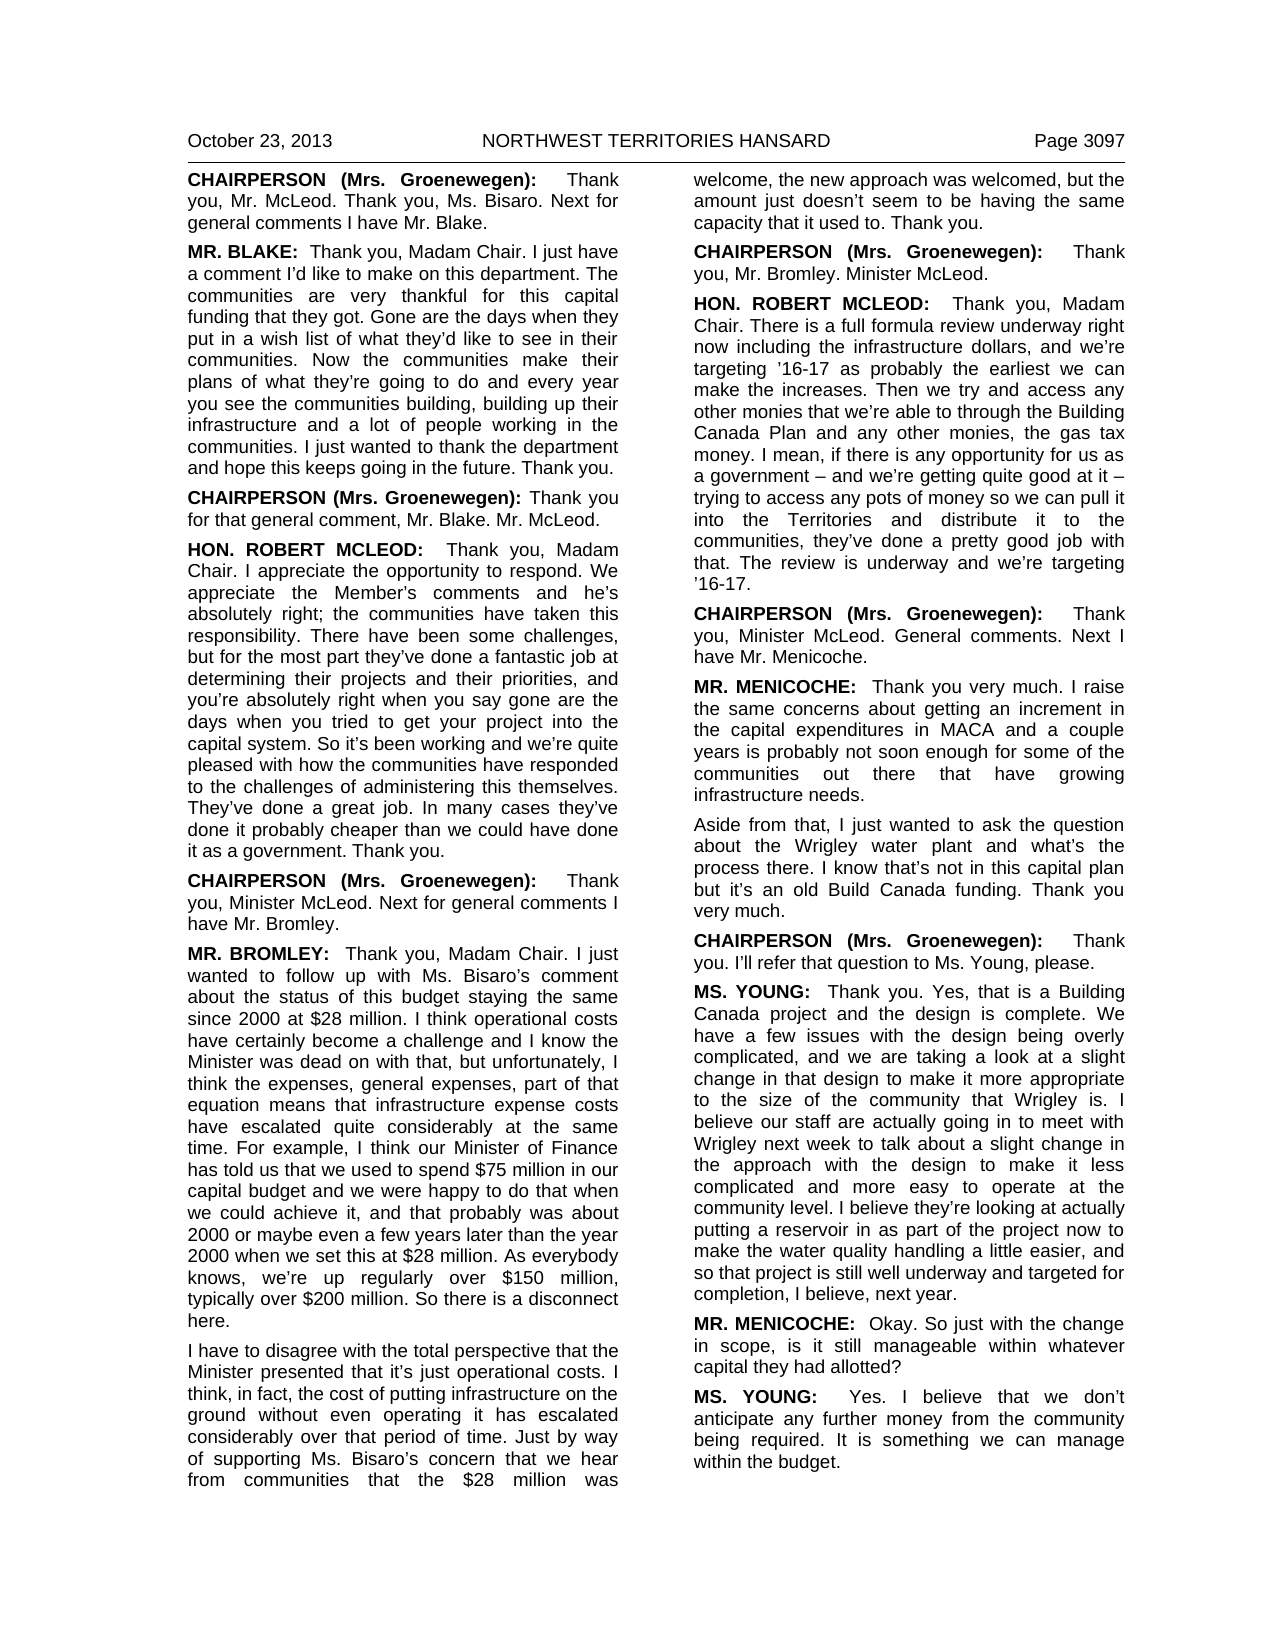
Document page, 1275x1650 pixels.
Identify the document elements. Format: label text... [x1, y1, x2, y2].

text CHAIRPERSON (Mrs. Groenewegen): Thank you, Minister McLeod. General comments. Next I have Mr. Menicoche. [694, 603, 1125, 668]
text I have to disagree with the total perspective that the Minister presented that it’s just operational costs. I think, in fact, the cost of putting infrastructure on the ground without even operating it has escalated considerably over that period of time. Just by way of supporting Ms. Bisaro’s concern that we hear from communities that the $28 million was welcome, the new approach was welcomed, but the amount just doesn’t seem to be having the same capacity that it used to. Thank you. [187, 1339, 619, 1491]
text MR. BLAKE: Thank you, Madam Chair. I just have a comment I’d like to make on this department. The communities are very thankful for this capital funding that they got. Gone are the days when they put in a wish list of what they’d like to see in their communities. Now the communities make their plans of what they’re going to do and every year you see the communities building, building up their infrastructure and a lot of people working in the communities. I just wanted to thank the department and hope this keeps going in the future. Thank you. [187, 241, 619, 478]
text MR. BROMLEY: Thank you, Madam Chair. I just wanted to follow up with Ms. Bisaro’s comment about the status of this budget staying the same since 2000 at $28 million. I think operational costs have certainly become a challenge and I know the Minister was dead on with that, but unfortunately, I think the expenses, general expenses, part of that equation means that infrastructure expense costs have escalated quite considerably at the same time. For example, I think our Minister of Finance has told us that we used to spend $75 million in our capital budget and we were happy to do that when we could achieve it, and that probably was about 2000 or maybe even a few years later than the year 2000 when we set this at $28 million. As everybody knows, we’re up regularly over $150 million, typically over $200 million. So there is a disconnect here. [187, 943, 619, 1331]
text HON. ROBERT MCLEOD: Thank you, Madam Chair. I appreciate the opportunity to respond. We appreciate the Member’s comments and he’s absolutely right; the communities have taken this responsibility. There have been some challenges, but for the most part they’ve done a fantastic job at determining their projects and their priorities, and you’re absolutely right when you say gone are the days when you tried to get your project into the capital system. So it’s been working and we’re quite pleased with how the communities have responded to the challenges of administering this themselves. They’ve done a great job. In many cases they’ve done it probably cheaper than we could have done it as a government. Thank you. [187, 538, 619, 862]
text MR. MENICOCHE: Thank you very much. I raise the same concerns about getting an increment in the capital expenditures in MACA and a couple years is probably not soon enough for some of the communities out there that have growing infrastructure needs. [694, 676, 1125, 805]
text CHAIRPERSON (Mrs. Groenewegen): Thank you, Mr. Bromley. Minister McLeod. [694, 241, 1125, 284]
text Aside from that, I just wanted to ask the question about the Wrigley water plant and what’s the process there. I know that’s not in this capital plan but it’s an old Build Canada funding. Thank you very much. [694, 814, 1125, 922]
text MS. YOUNG: Thank you. Yes, that is a Building Canada project and the design is complete. We have a few issues with the design being overly complicated, and we are taking a look at a slight change in that design to make it more appropriate to the size of the community that Wrigley is. I believe our staff are actually going in to meet with Wrigley next week to talk about a slight change in the approach with the design to make it less complicated and more easy to operate at the community level. I believe they’re looking at actually putting a reservoir in as part of the project now to make the water quality handling a little easier, and so that project is still well underway and targeted for completion, I believe, next year. [694, 981, 1125, 1305]
text HON. ROBERT MCLEOD: Thank you, Madam Chair. There is a full formula review underway right now including the infrastructure dollars, and we’re targeting ’16-17 as probably the earliest we can make the increases. Then we try and access any other monies that we’re able to through the Building Canada Plan and any other monies, the gas tax money. I mean, if there is any opportunity for us as a government – and we’re getting quite good at it – trying to access any pots of money so we can pull it into the Territories and distribute it to the communities, they’ve done a pretty good job with that. The review is underway and we’re targeting ’16-17. [694, 293, 1125, 595]
text CHAIRPERSON (Mrs. Groenewegen): Thank you for that general comment, Mr. Blake. Mr. McLeod. [187, 487, 619, 530]
text CHAIRPERSON (Mrs. Groenewegen): Thank you, Mr. McLeod. Thank you, Ms. Bisaro. Next for general comments I have Mr. Blake. [187, 168, 619, 233]
text CHAIRPERSON (Mrs. Groenewegen): Thank you, Minister McLeod. Next for general comments I have Mr. Bromley. [187, 870, 619, 935]
text CHAIRPERSON (Mrs. Groenewegen): Thank you. I’ll refer that question to Ms. Young, please. [694, 930, 1125, 973]
text MS. YOUNG: Yes. I believe that we don’t anticipate any further money from the community being required. It is something we can manage within the budget. [694, 1386, 1125, 1472]
text MR. MENICOCHE: Okay. So just with the change in scope, is it still manageable within whatever capital they had allotted? [694, 1313, 1125, 1378]
